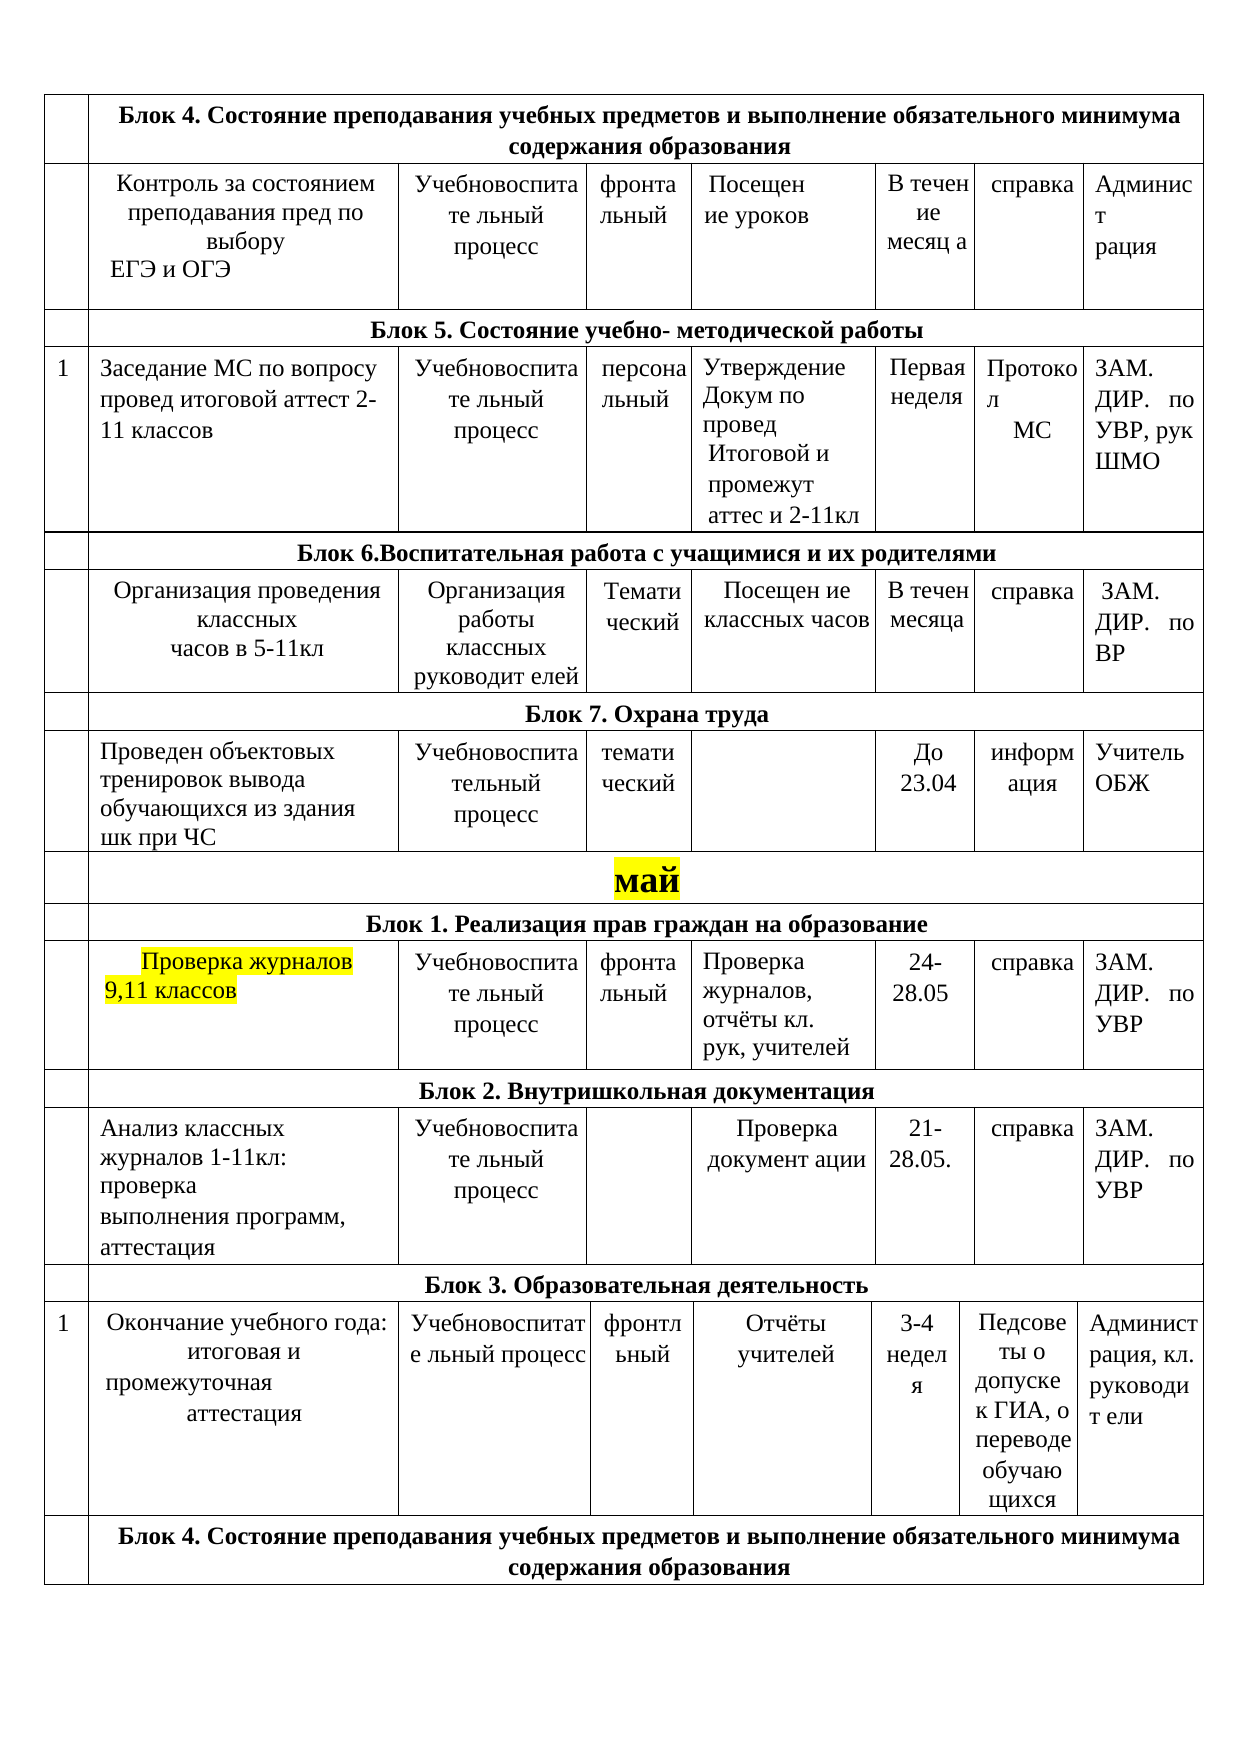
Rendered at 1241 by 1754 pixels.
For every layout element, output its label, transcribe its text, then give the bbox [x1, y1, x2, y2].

table_cell справка [975, 164, 1083, 308]
table_cell фронтл ьный [591, 1302, 693, 1515]
table_cell справка [975, 1108, 1083, 1263]
table_cell Проведен объектовых тренировок вывода обучающихся из здания шк при ЧС [89, 731, 398, 851]
table_cell Учебновоспитате льный процесс [399, 1302, 590, 1515]
table_cell Блок 5. Состояние учебно- методической работы [89, 310, 1203, 346]
table_cell [587, 1108, 691, 1263]
table_cell персональный [587, 347, 691, 531]
table_cell [45, 731, 88, 851]
table_cell ЗАМ. ДИР. по ВР [1084, 570, 1203, 692]
table_cell 1 [45, 347, 88, 531]
table_cell [45, 1516, 88, 1583]
table_cell 21- 28.05. [876, 1108, 974, 1263]
table_cell Учитель ОБЖ [1084, 731, 1203, 851]
table_cell Посещен ие уроков [692, 164, 875, 308]
table_cell [45, 852, 88, 903]
table_cell [45, 1070, 88, 1107]
table_cell [45, 1108, 88, 1263]
table_cell Отчёты учителей [694, 1302, 871, 1515]
table_cell Блок 4. Состояние преподавания учебных предметов и выполнение обязательного минимума содержания образования [89, 1516, 1203, 1583]
table_cell Организация проведения классных часов в 5-11кл [89, 570, 398, 692]
table_cell информ ация [975, 731, 1083, 851]
table_cell [45, 693, 88, 730]
table_cell Проверка журналов 9,11 классов [89, 941, 398, 1069]
table_cell [45, 164, 88, 308]
table_cell Утверждение Докум по провед Итоговой и промежут аттес и 2-11кл [692, 347, 875, 531]
table_cell [45, 533, 88, 569]
table_cell Проверка журналов, отчёты кл. рук, учителей [692, 941, 875, 1069]
table_cell Админист рация [1084, 164, 1203, 308]
table_cell Блок 3. Образовательная деятельность [89, 1265, 1203, 1301]
table_cell ЗАМ. ДИР. по УВР [1084, 1108, 1203, 1263]
table_cell [45, 570, 88, 692]
table_cell Блок 2. Внутришкольная документация [89, 1070, 1203, 1107]
table_cell [45, 95, 88, 162]
table_cell Организация работы классных руководит елей [399, 570, 586, 692]
table_cell Учебновоспитате льный процесс [399, 164, 586, 308]
table_cell справка [975, 941, 1083, 1069]
table_cell Блок 1. Реализация прав граждан на образование [89, 904, 1203, 940]
table_cell Учебновоспитате льный процесс [399, 347, 586, 531]
table_cell Первая неделя [876, 347, 974, 531]
table_cell [45, 1265, 88, 1301]
table_cell Окончание учебного года: итоговая и промежуточная аттестация [89, 1302, 398, 1515]
table_cell Заседание МС по вопросу провед итоговой аттест 2-11 классов [89, 347, 398, 531]
table_cell Блок 6.Воспитательная работа с учащимися и их родителями [89, 533, 1203, 569]
table_cell Учебновоспитательный процесс [399, 731, 586, 851]
table_cell 1 [45, 1302, 88, 1515]
table_cell [45, 904, 88, 940]
table_cell фронтальный [587, 164, 691, 308]
table_cell Учебновоспитате льный процесс [399, 941, 586, 1069]
table_cell 24- 28.05 [876, 941, 974, 1069]
table_cell В течен месяца [876, 570, 974, 692]
table_cell До 23.04 [876, 731, 974, 851]
table_cell 3-4 недел я [872, 1302, 959, 1515]
table_cell справка [975, 570, 1083, 692]
table_cell [45, 941, 88, 1069]
table_cell Посещен ие классных часов [692, 570, 875, 692]
table_cell Учебновоспитате льный процесс [399, 1108, 586, 1263]
table_cell Протокол МС [975, 347, 1083, 531]
table_cell Тематический [587, 570, 691, 692]
table_cell [45, 310, 88, 346]
table_cell Контроль за состоянием преподавания пред по выбору ЕГЭ и ОГЭ [89, 164, 398, 308]
table_cell фронтальный [587, 941, 691, 1069]
table_cell ЗАМ. ДИР. по УВР, рук ШМО [1084, 347, 1203, 531]
table_cell тематический [587, 731, 691, 851]
table_cell Админист рация, кл. руководит ели [1078, 1302, 1203, 1515]
table_cell Анализ классных журналов 1-11кл: проверка выполнения программ, аттестация [89, 1108, 398, 1263]
table_cell Педсове ты о допуске к ГИА, о переводе обучаю щихся [960, 1302, 1077, 1515]
table_cell [692, 731, 875, 851]
table_cell май [89, 852, 1203, 903]
table_cell ЗАМ. ДИР. по УВР [1084, 941, 1203, 1069]
table_cell В течен ие месяц а [876, 164, 974, 308]
table_cell Проверка документ ации [692, 1108, 875, 1263]
table_cell Блок 7. Охрана труда [89, 693, 1203, 730]
table_cell Блок 4. Состояние преподавания учебных предметов и выполнение обязательного минимума содержания образования [89, 95, 1203, 162]
